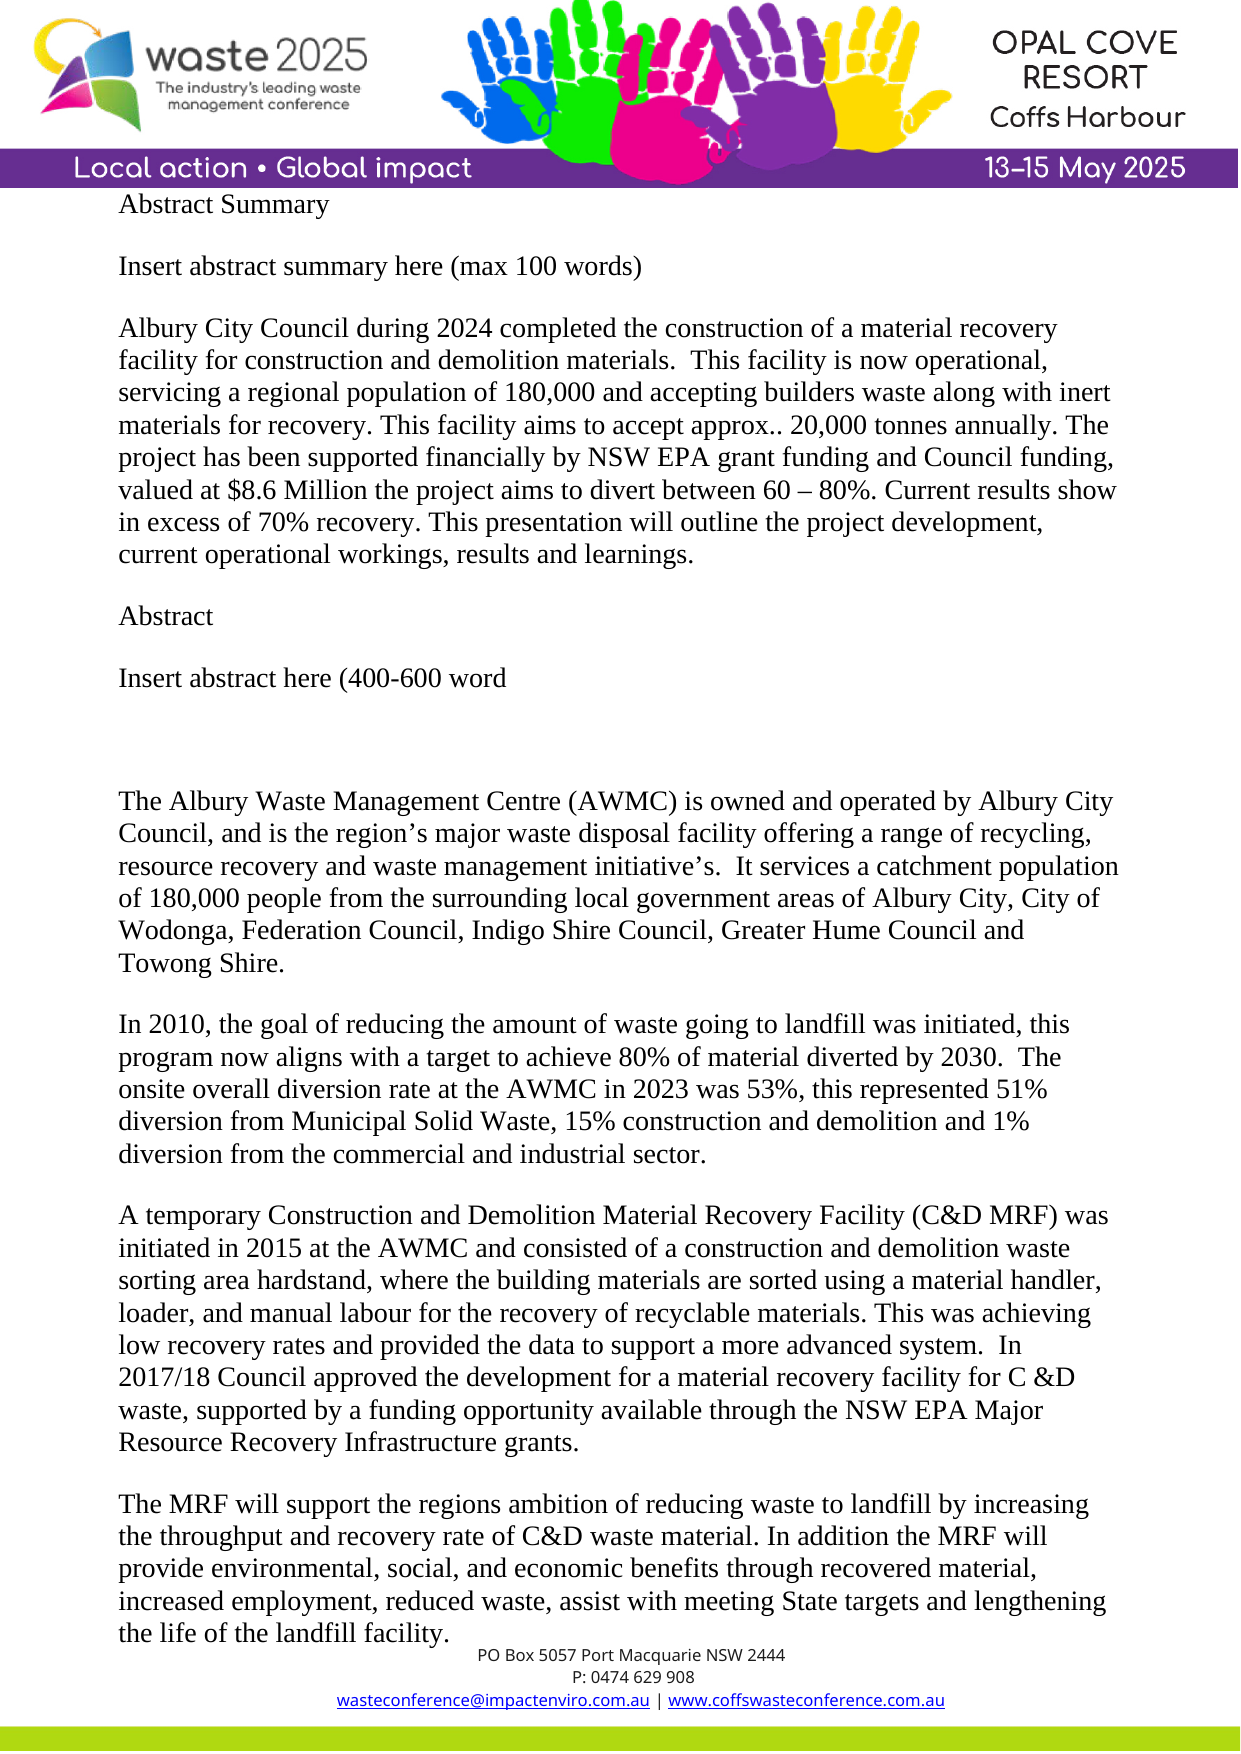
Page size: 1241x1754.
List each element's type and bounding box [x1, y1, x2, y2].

picture [0, 1725, 1241, 1751]
picture [0, 0, 1238, 188]
